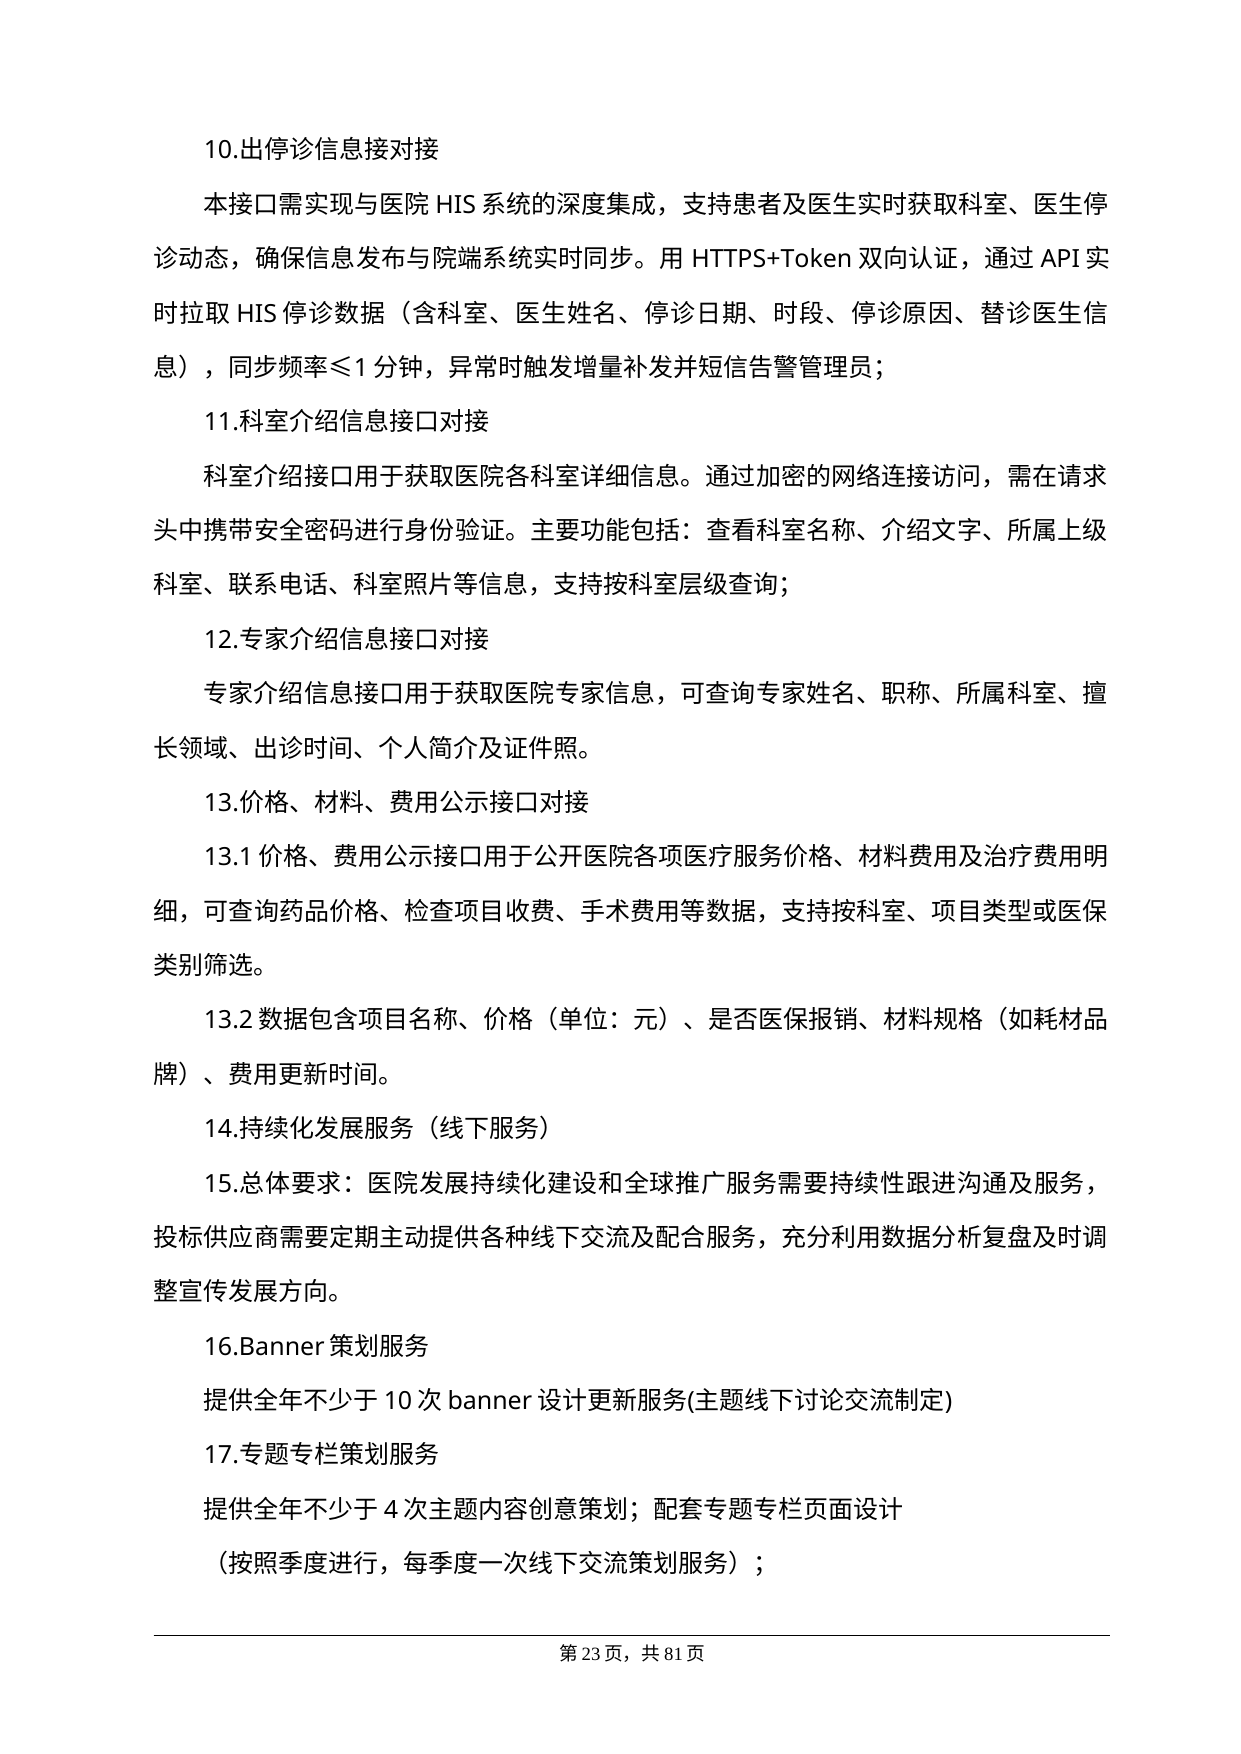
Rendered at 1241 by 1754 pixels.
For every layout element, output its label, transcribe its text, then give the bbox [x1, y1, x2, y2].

text 17.专题专栏策划服务 [153, 1435, 1110, 1471]
text 本接口需实现与医院HIS系统的深度集成，支持患者及医生实时获取科室、医生停诊动态，确保信息发布与院端系统实时同步。用HTTPS+Token双向认证，通过API实时拉取HIS停诊数据（含科室、医生姓名、停诊日期、时段、停诊原因、替诊医生信息），同步频率≤1分钟，异常时触发增量补发并短信告警管理员； [153, 184, 1110, 384]
text 提供全年不少于10次banner设计更新服务(主题线下讨论交流制定) [153, 1381, 1110, 1417]
text 13.价格、材料、费用公示接口对接 [153, 782, 1110, 819]
text 11.科室介绍信息接口对接 [153, 402, 1110, 438]
text （按照季度进行，每季度一次线下交流策划服务）； [153, 1544, 1110, 1580]
text 10.出停诊信息接对接 [153, 130, 1110, 166]
text 科室介绍接口用于获取医院各科室详细信息。通过加密的网络连接访问，需在请求头中携带安全密码进行身份验证。主要功能包括：查看科室名称、介绍文字、所属上级科室、联系电话、科室照片等信息，支持按科室层级查询； [153, 456, 1110, 601]
text 提供全年不少于4次主题内容创意策划；配套专题专栏页面设计 [153, 1489, 1110, 1526]
text 专家介绍信息接口用于获取医院专家信息，可查询专家姓名、职称、所属科室、擅长领域、出诊时间、个人简介及证件照。 [153, 674, 1110, 764]
text 13.1价格、费用公示接口用于公开医院各项医疗服务价格、材料费用及治疗费用明细，可查询药品价格、检查项目收费、手术费用等数据，支持按科室、项目类型或医保类别筛选。 [153, 837, 1110, 982]
text 15.总体要求：医院发展持续化建设和全球推广服务需要持续性跟进沟通及服务，投标供应商需要定期主动提供各种线下交流及配合服务，充分利用数据分析复盘及时调整宣传发展方向。 [153, 1163, 1110, 1308]
text 14.持续化发展服务（线下服务） [153, 1109, 1110, 1145]
text 12.专家介绍信息接口对接 [153, 619, 1110, 656]
text 13.2数据包含项目名称、价格（单位：元）、是否医保报销、材料规格（如耗材品牌）、费用更新时间。 [153, 1000, 1110, 1091]
text 16.Banner策划服务 [153, 1326, 1110, 1362]
